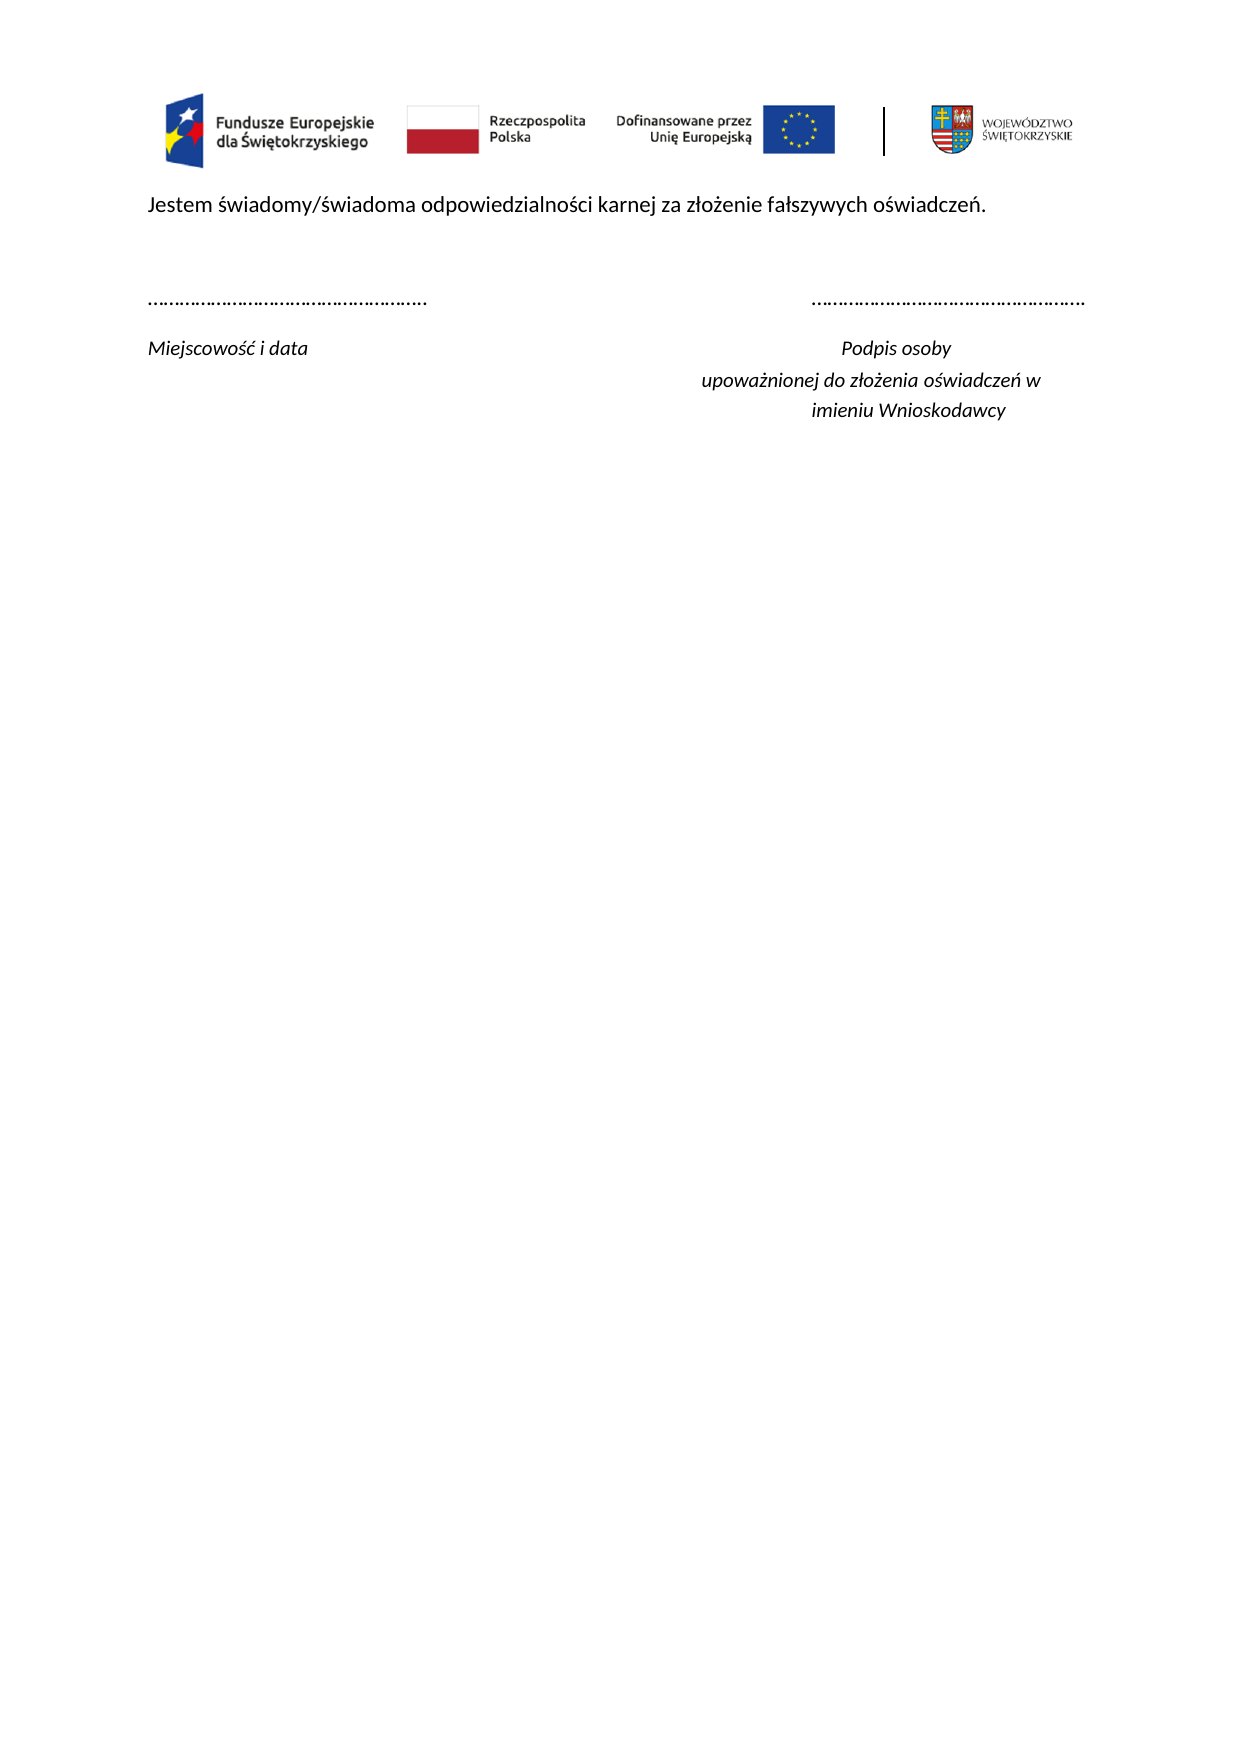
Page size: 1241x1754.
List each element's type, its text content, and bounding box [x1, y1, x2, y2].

picture [147, 73, 1093, 191]
text …………………………………………….. ……………………………………………. [148, 283, 1093, 311]
text Jestem świadomy/świadoma odpowiedzialności karnej za złożenie fałszywych oświadczeń. [148, 191, 1093, 218]
text Miejscowość i data Podpis osoby upoważnionej do złożenia oświadczeń w imieniu Wnioskodawcy [148, 336, 1093, 422]
